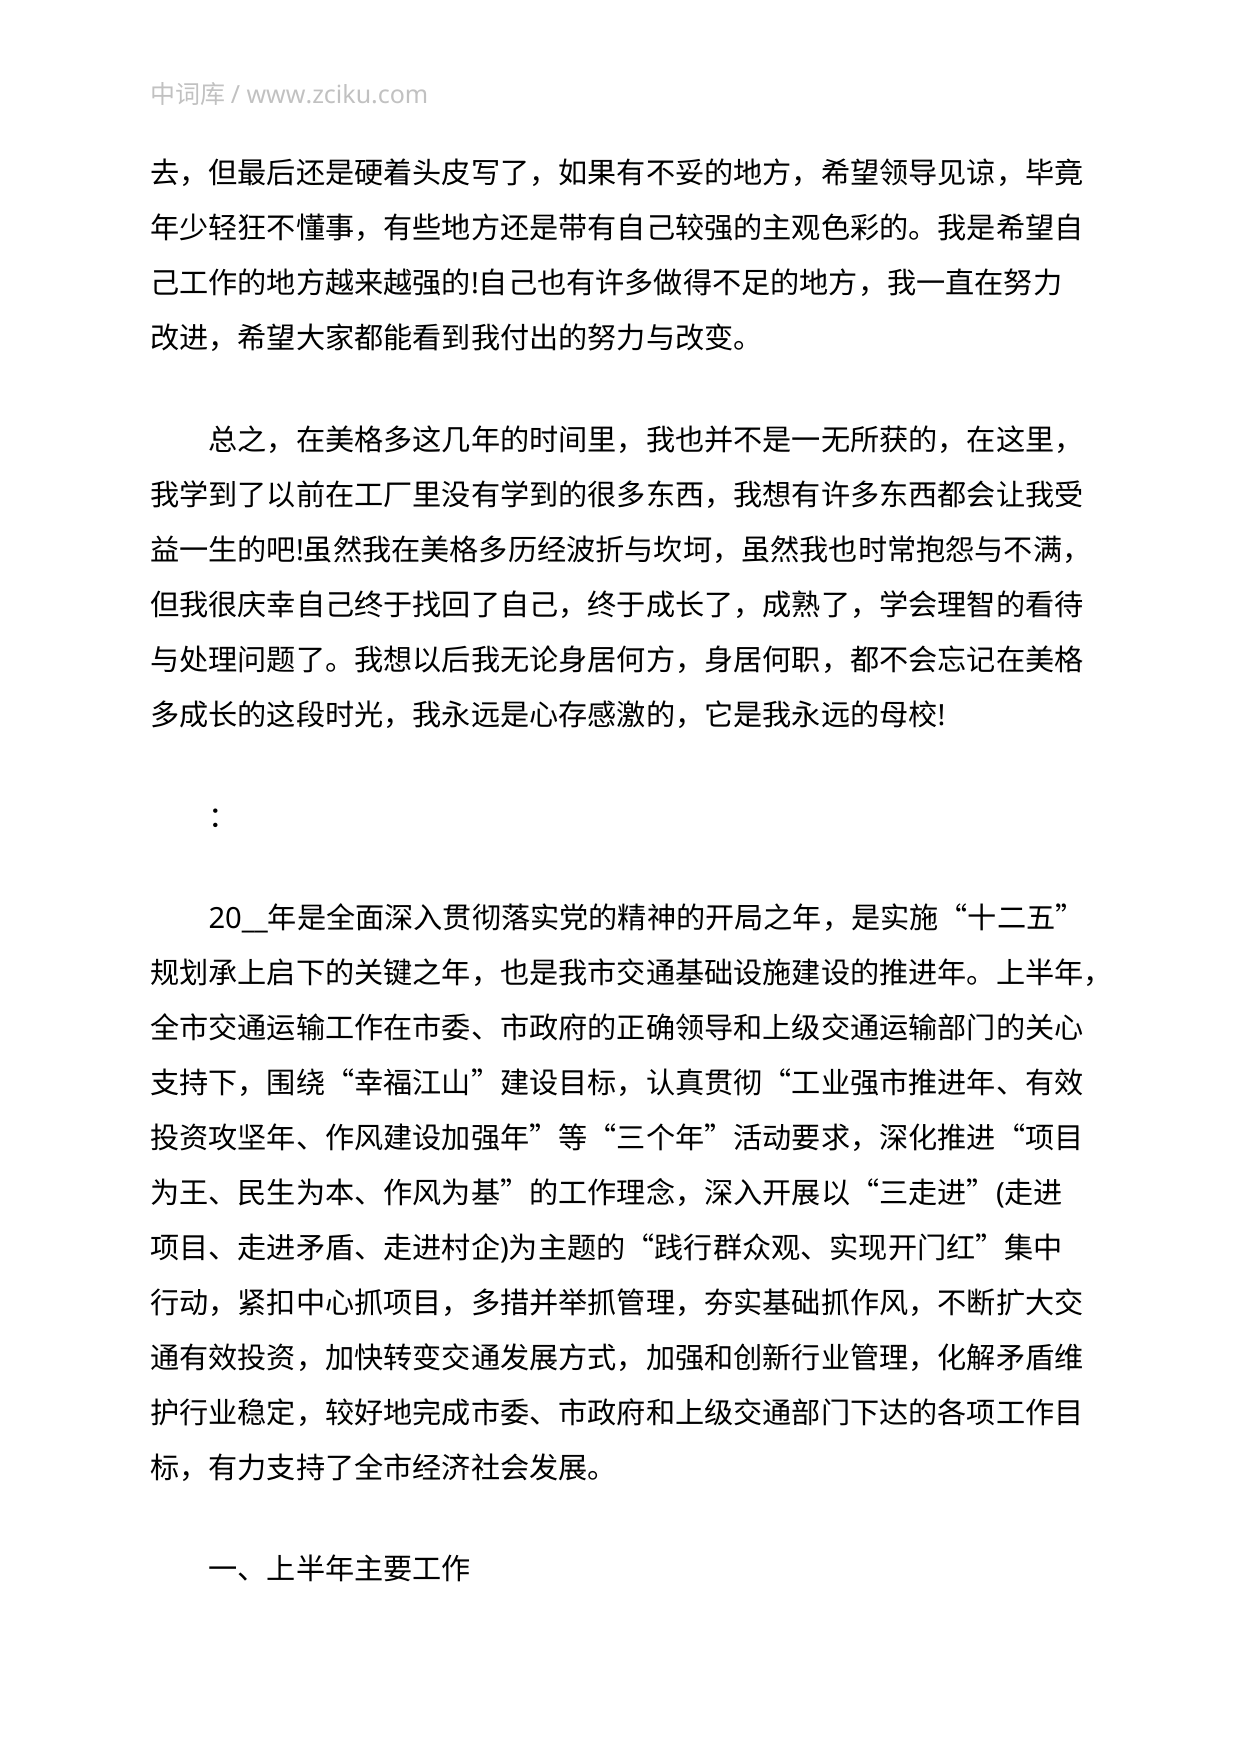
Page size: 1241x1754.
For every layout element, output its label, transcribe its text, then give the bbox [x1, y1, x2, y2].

text 20__年是全面深入贯彻落实党的精神的开局之年，是实施“十二五”规划承上启下的关键之年，也是我市交通基础设施建设的推进年。上半年，全市交通运输工作在市委、市政府的正确领导和上级交通运输部门的关心支持下，围绕“幸福江山”建设目标，认真贯彻“工业强市推进年、有效投资攻坚年、作风建设加强年”等“三个年”活动要求，深化推进“项目为王、民生为本、作风为基”的工作理念，深入开展以“三走进”(走进项目、走进矛盾、走进村企)为主题的“践行群众观、实现开门红”集中行动，紧扣中心抓项目，多措并举抓管理，夯实基础抓作风，不断扩大交通有效投资，加快转变交通发展方式，加强和创新行业管理，化解矛盾维护行业稳定，较好地完成市委、市政府和上级交通部门下达的各项工作目标，有力支持了全市经济社会发展。 [150, 895, 1090, 1486]
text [150, 150, 1090, 357]
text 总之，在美格多这几年的时间里，我也并不是一无所获的，在这里，我学到了以前在工厂里没有学到的很多东西，我想有许多东西都会让我受益一生的吧!虽然我在美格多历经波折与坎坷，虽然我也时常抱怨与不满，但我很庆幸自己终于找回了自己，终于成长了，成熟了，学会理智的看待与处理问题了。我想以后我无论身居何方，身居何职，都不会忘记在美格多成长的这段时光，我永远是心存感激的，它是我永远的母校! [150, 417, 1090, 733]
text 一、上半年主要工作 [150, 1546, 1090, 1588]
text ： [150, 793, 1090, 835]
